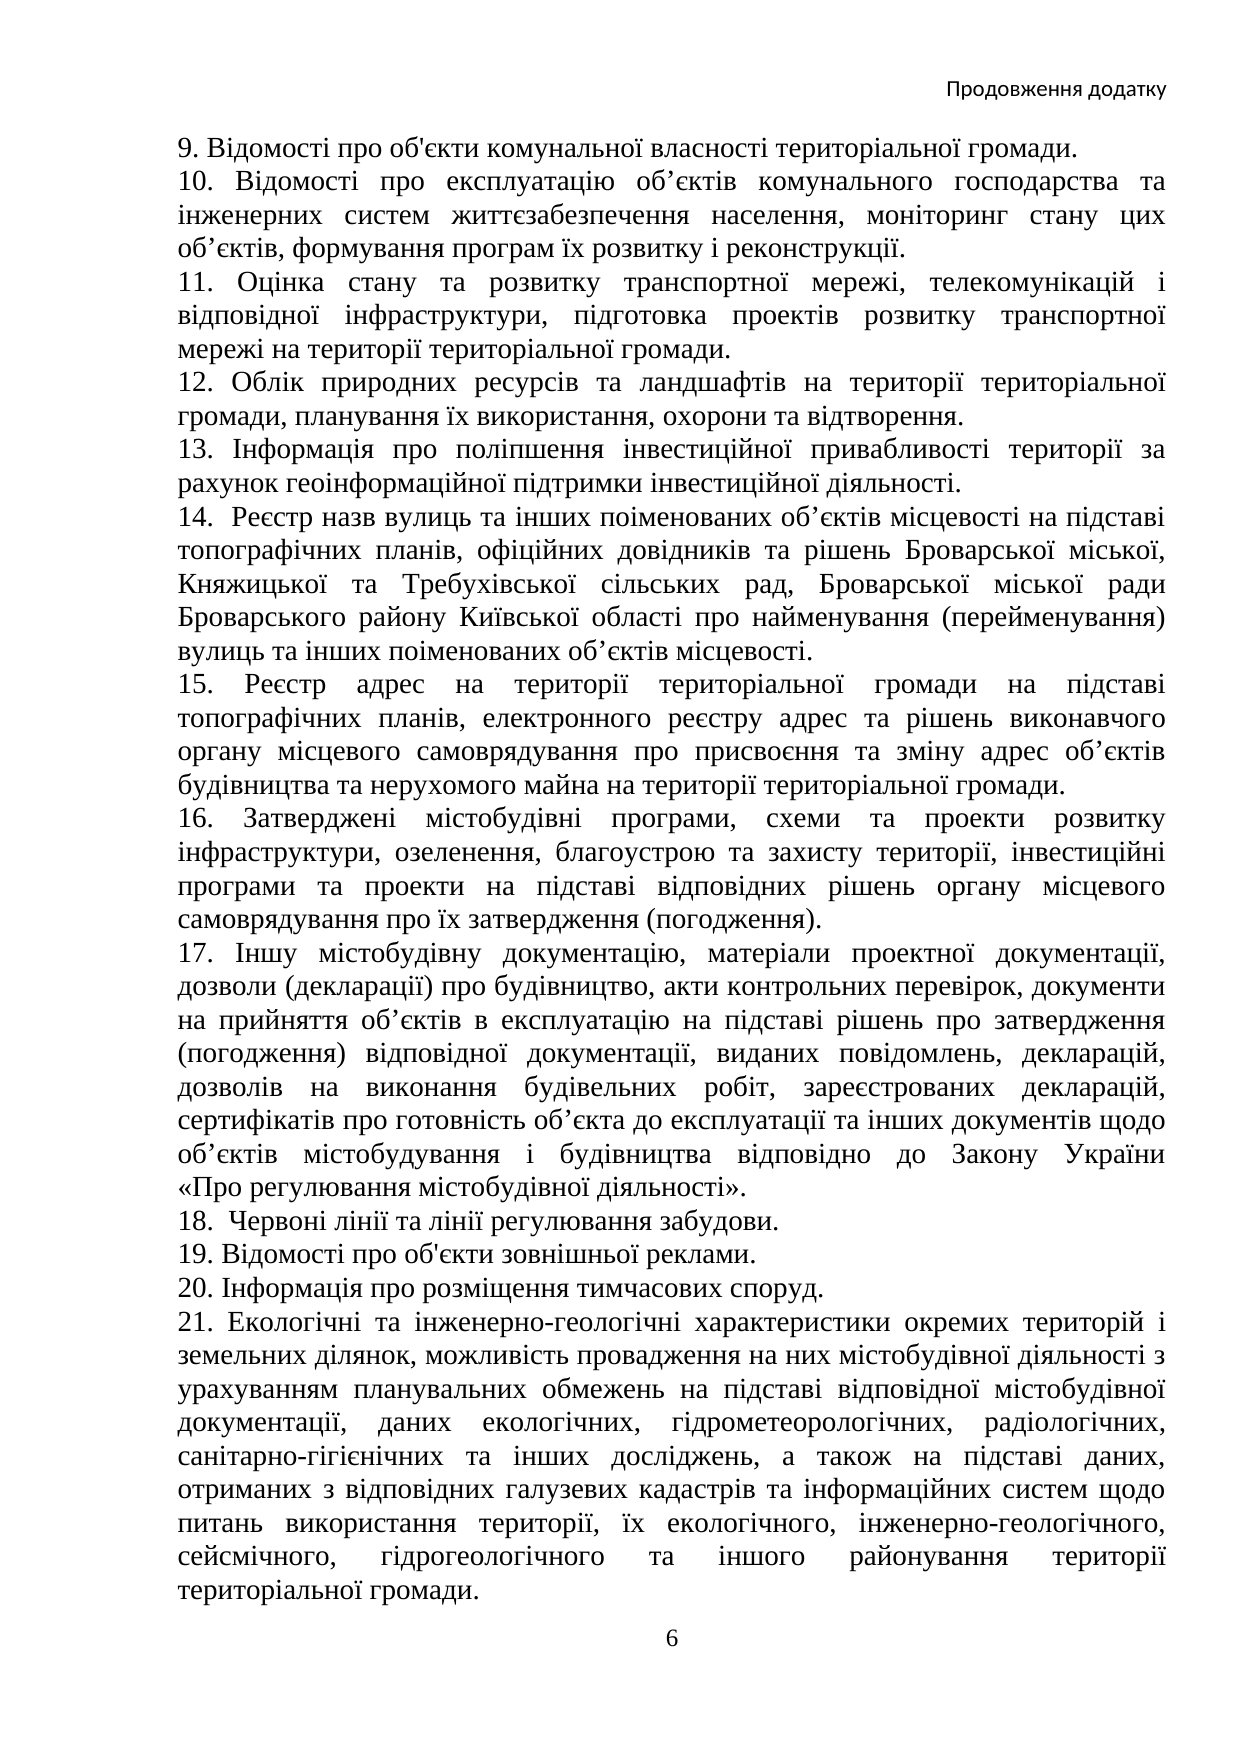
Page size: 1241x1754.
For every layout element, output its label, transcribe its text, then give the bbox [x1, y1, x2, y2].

text 17. Іншу містобудівну документацію, матеріали проектної документації, дозволи (декларації) про будівництво, акти контрольних перевірок, документи на прийняття об’єктів в експлуатацію на підставі рішень про затвердження (погодження) відповідної документації, виданих повідомлень, декларацій, дозволів на виконання будівельних робіт, зареєстрованих декларацій, сертифікатів про готовність об’єкта до експлуатації та інших документів щодо об’єктів містобудування і будівництва відповідно до Закону України «Про регулювання містобудівної діяльності». [177, 935, 1167, 1203]
text 15. Реєстр адрес на території територіальної громади на підставі топографічних планів, електронного реєстру адрес та рішень виконавчого органу місцевого самоврядування про присвоєння та зміну адрес об’єктів будівництва та нерухомого майна на території територіальної громади. [177, 666, 1167, 801]
text 18. Червоні лінії та лінії регулювання забудови. [177, 1203, 1167, 1237]
text 12. Облік природних ресурсів та ландшафтів на території територіальної громади, планування їх використання, охорони та відтворення. [177, 364, 1167, 432]
text 20. Інформація про розміщення тимчасових споруд. [177, 1270, 1167, 1304]
text 10. Відомості про експлуатацію об’єктів комунального господарства та інженерних систем життєзабезпечення населення, моніторинг стану цих об’єктів, формування програм їх розвитку і реконструкції. [177, 163, 1167, 264]
text 13. Інформація про поліпшення інвестиційної привабливості території за рахунок геоінформаційної підтримки інвестиційної діяльності. [177, 432, 1167, 499]
text 19. Відомості про об'єкти зовнішньої реклами. [177, 1237, 1167, 1270]
text 16. Затверджені містобудівні програми, схеми та проекти розвитку інфраструктури, озеленення, благоустрою та захисту території, інвестиційні програми та проекти на підставі відповідних рішень органу місцевого самоврядування про їх затвердження (погодження). [177, 801, 1167, 935]
text 21. Екологічні та інженерно-геологічні характеристики окремих територій і земельних ділянок, можливість провадження на них містобудівної діяльності з урахуванням планувальних обмежень на підставі відповідної містобудівної документації, даних екологічних, гідрометеорологічних, радіологічних, санітарно-гігієнічних та інших досліджень, а також на підставі даних, отриманих з відповідних галузевих кадастрів та інформаційних систем щодо питань використання території, їх екологічного, інженерно-геологічного, сейсмічного, гідрогеологічного та іншого районування території територіальної громади. [177, 1304, 1167, 1606]
text 14. Реєстр назв вулиць та інших поіменованих об’єктів місцевості на підставі топографічних планів, офіційних довідників та рішень Броварської міської, Княжицької та Требухівської сільських рад, Броварської міської ради Броварського району Київської області про найменування (перейменування) вулиць та інших поіменованих об’єктів місцевості. [177, 499, 1167, 666]
text 9. Відомості про об'єкти комунальної власності територіальної громади. [177, 130, 1167, 163]
text 11. Оцінка стану та розвитку транспортної мережі, телекомунікацій і відповідної інфраструктури, підготовка проектів розвитку транспортної мережі на території територіальної громади. [177, 264, 1167, 364]
